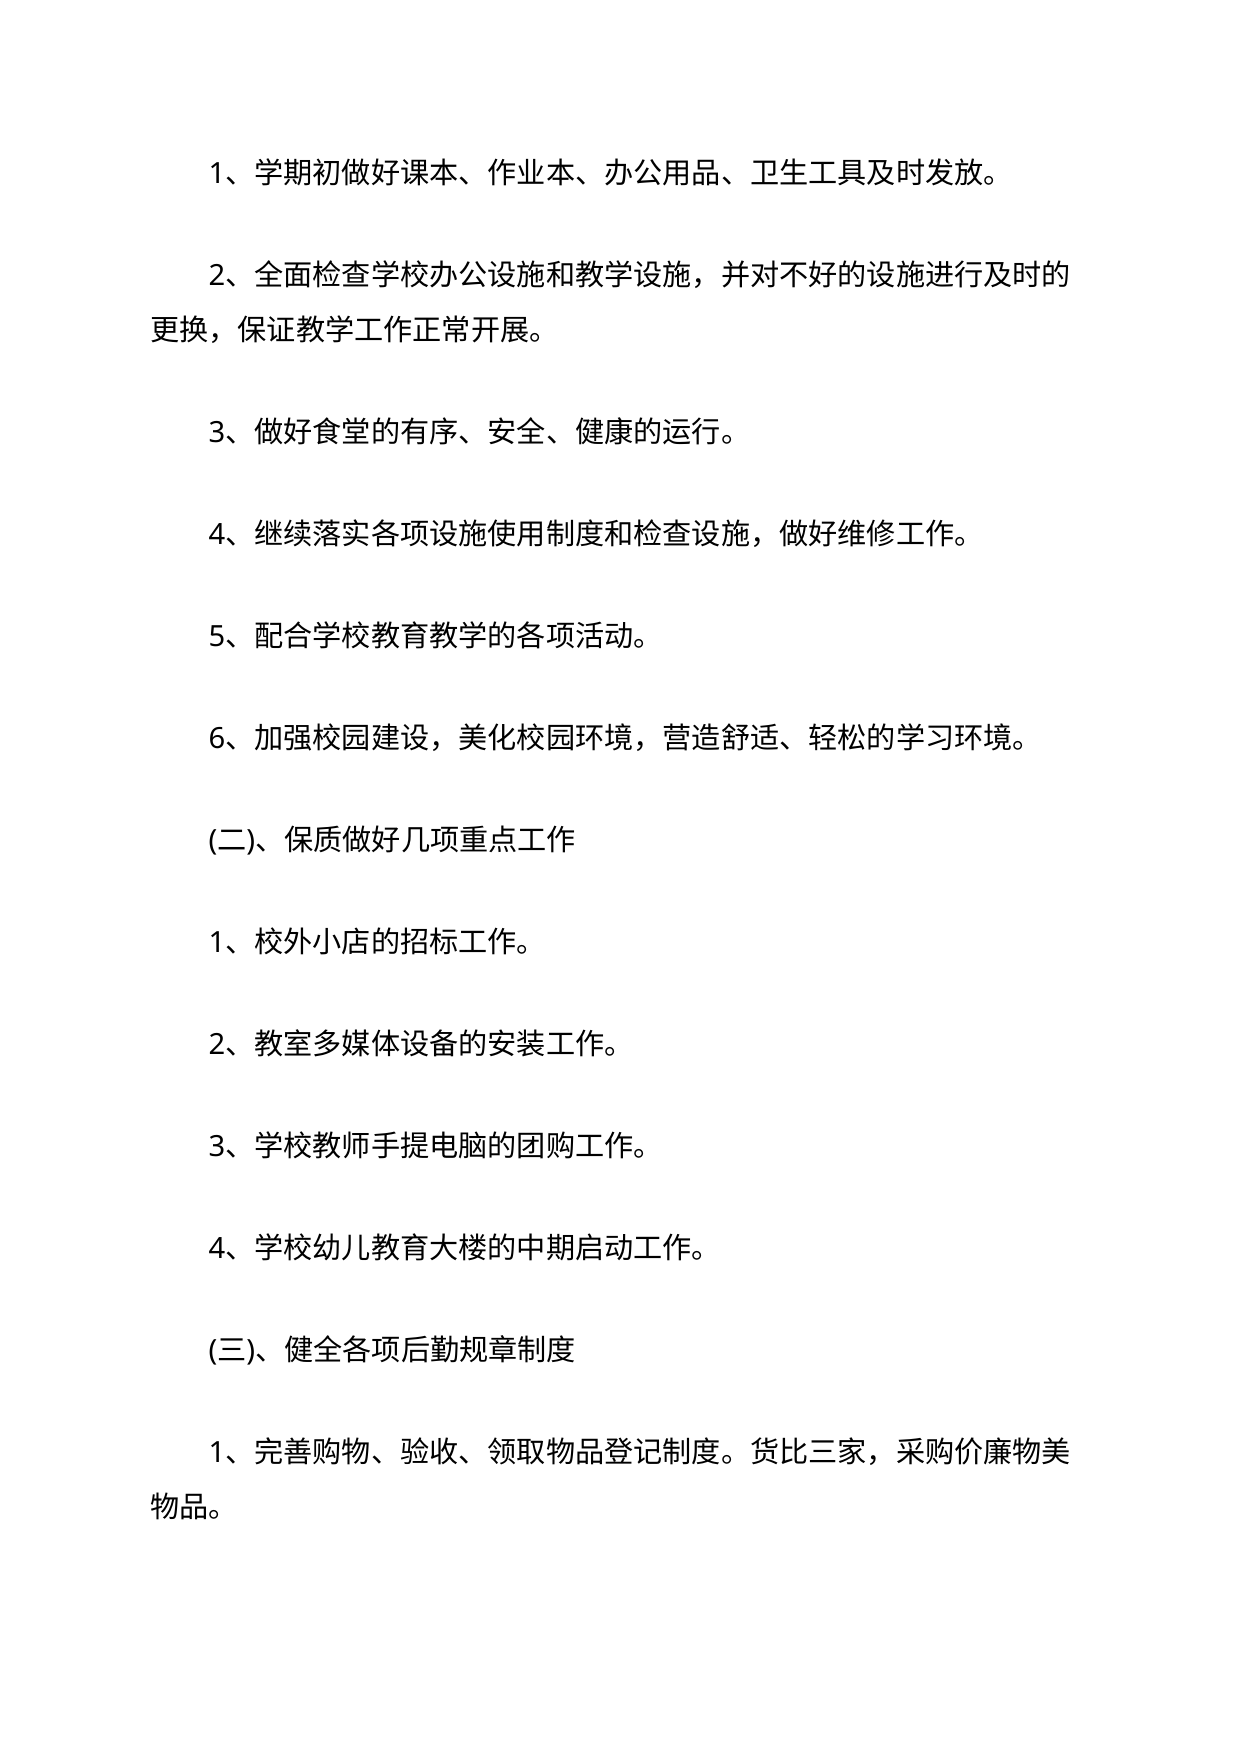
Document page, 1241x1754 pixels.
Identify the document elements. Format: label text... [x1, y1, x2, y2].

text 6、加强校园建设，美化校园环境，营造舒适、轻松的学习环境。 [150, 715, 1090, 757]
text 2、教室多媒体设备的安装工作。 [150, 1021, 1090, 1063]
text 1、完善购物、验收、领取物品登记制度。货比三家，采购价廉物美物品。 [150, 1428, 1090, 1526]
text 3、学校教师手提电脑的团购工作。 [150, 1123, 1090, 1165]
text 2、全面检查学校办公设施和教学设施，并对不好的设施进行及时的更换，保证教学工作正常开展。 [150, 252, 1090, 349]
text 1、校外小店的招标工作。 [150, 919, 1090, 961]
text (二)、保质做好几项重点工作 [150, 817, 1090, 859]
text 3、做好食堂的有序、安全、健康的运行。 [150, 409, 1090, 451]
text 4、学校幼儿教育大楼的中期启动工作。 [150, 1224, 1090, 1267]
text 5、配合学校教育教学的各项活动。 [150, 613, 1090, 655]
text 4、继续落实各项设施使用制度和检查设施，做好维修工作。 [150, 511, 1090, 553]
text 1、学期初做好课本、作业本、办公用品、卫生工具及时发放。 [150, 150, 1090, 192]
text (三)、健全各项后勤规章制度 [150, 1327, 1090, 1369]
